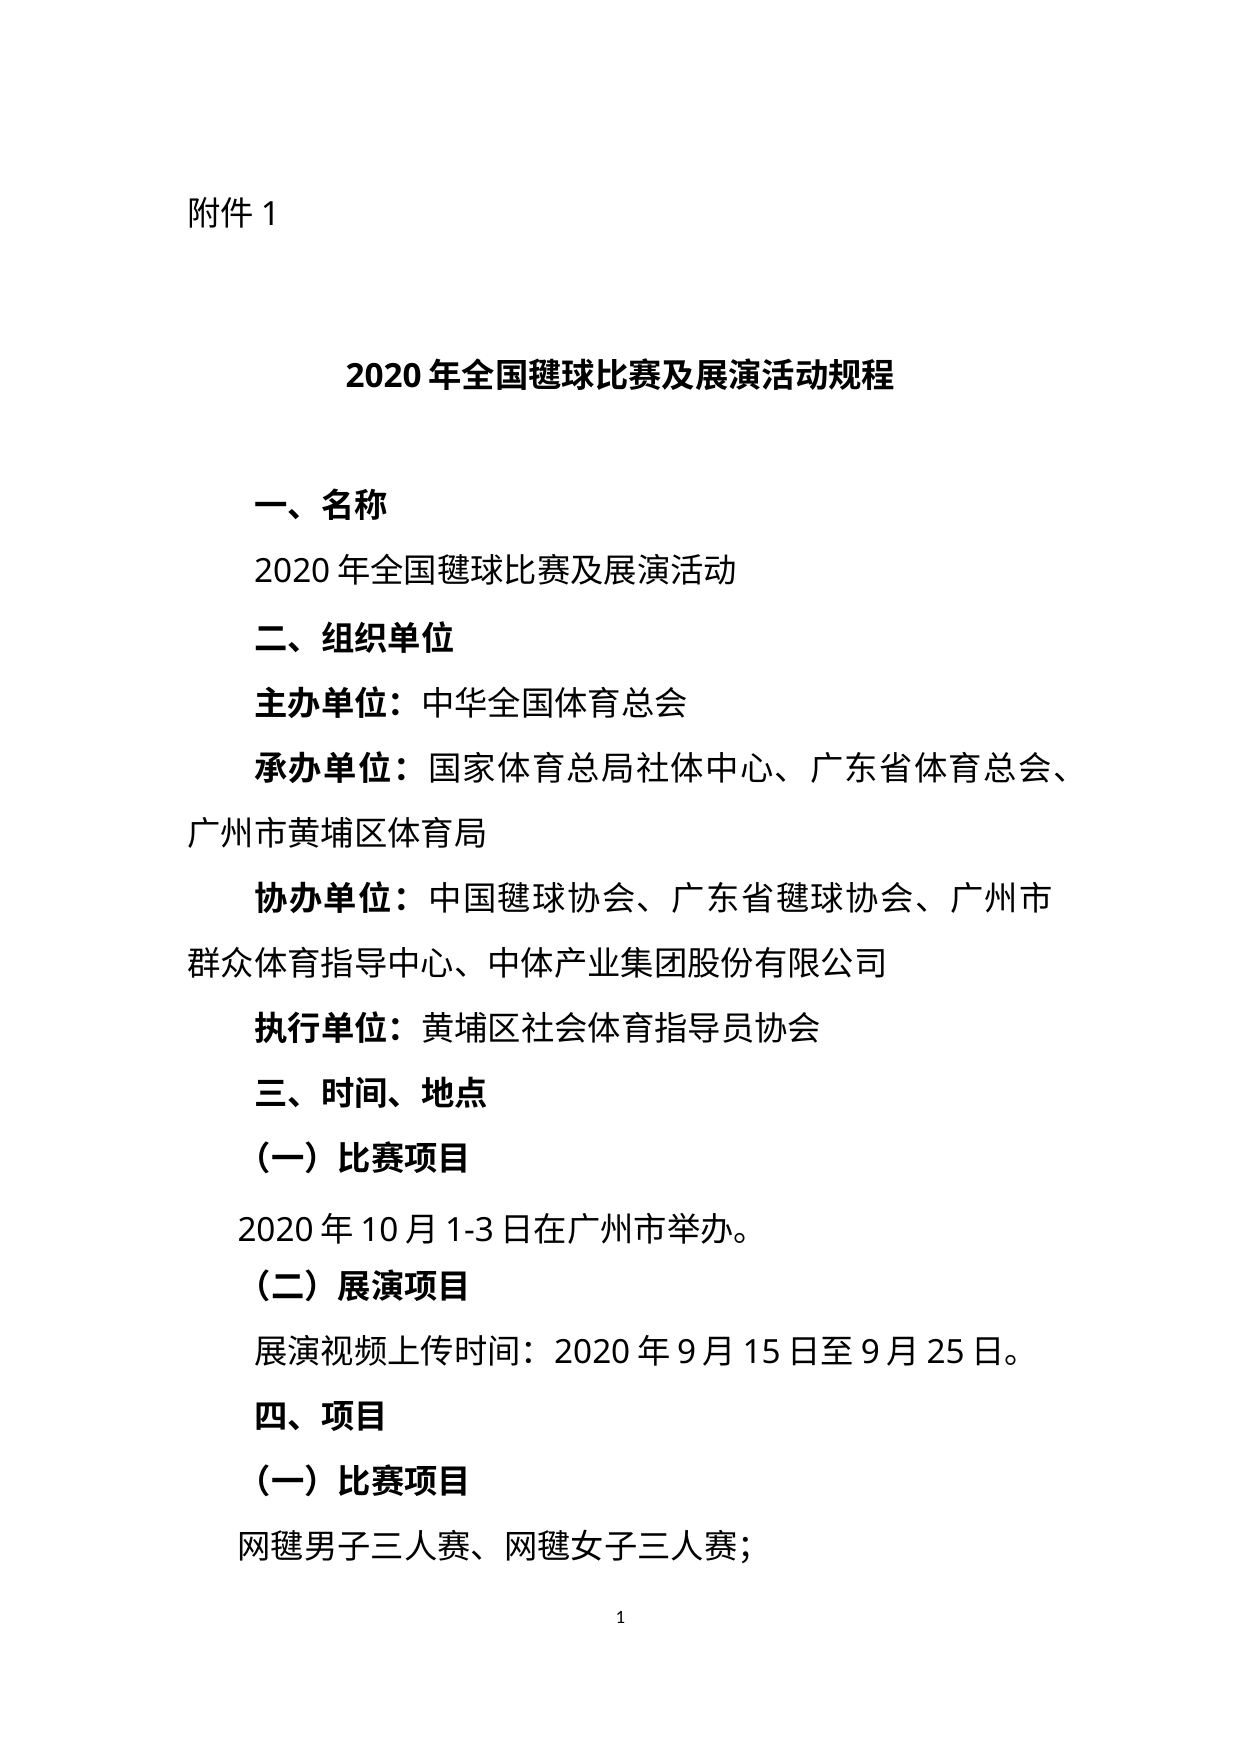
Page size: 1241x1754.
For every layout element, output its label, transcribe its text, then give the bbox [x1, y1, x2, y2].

text 承办单位：国家体育总局社体中心、广东省体育总会、广州市黄埔区体育局 [187, 734, 1053, 864]
text 2020年全国毽球比赛及展演活动规程 [187, 341, 1053, 406]
text 四、项目 [187, 1381, 1053, 1446]
text 展演视频上传时间：2020年9月15日至9月25日。 [187, 1316, 1053, 1381]
text 2020年全国毽球比赛及展演活动 [187, 536, 1053, 601]
text 协办单位：中国毽球协会、广东省毽球协会、广州市群众体育指导中心、中体产业集团股份有限公司 [187, 864, 1053, 994]
text 三、时间、地点 [187, 1059, 1053, 1124]
text 2020年10月1-3日在广州市举办。 [187, 1189, 1053, 1251]
text 一、名称 [187, 471, 1053, 536]
text 二、组织单位 [187, 604, 1053, 669]
text 网毽男子三人赛、网毽女子三人赛； [187, 1511, 1053, 1576]
text （一）比赛项目 [187, 1446, 1053, 1511]
text 附件1 [187, 178, 1053, 243]
text （二）展演项目 [187, 1251, 1053, 1316]
text （一）比赛项目 [187, 1124, 1053, 1189]
text 主办单位：中华全国体育总会 [187, 669, 1053, 734]
text 执行单位：黄埔区社会体育指导员协会 [187, 994, 1053, 1059]
